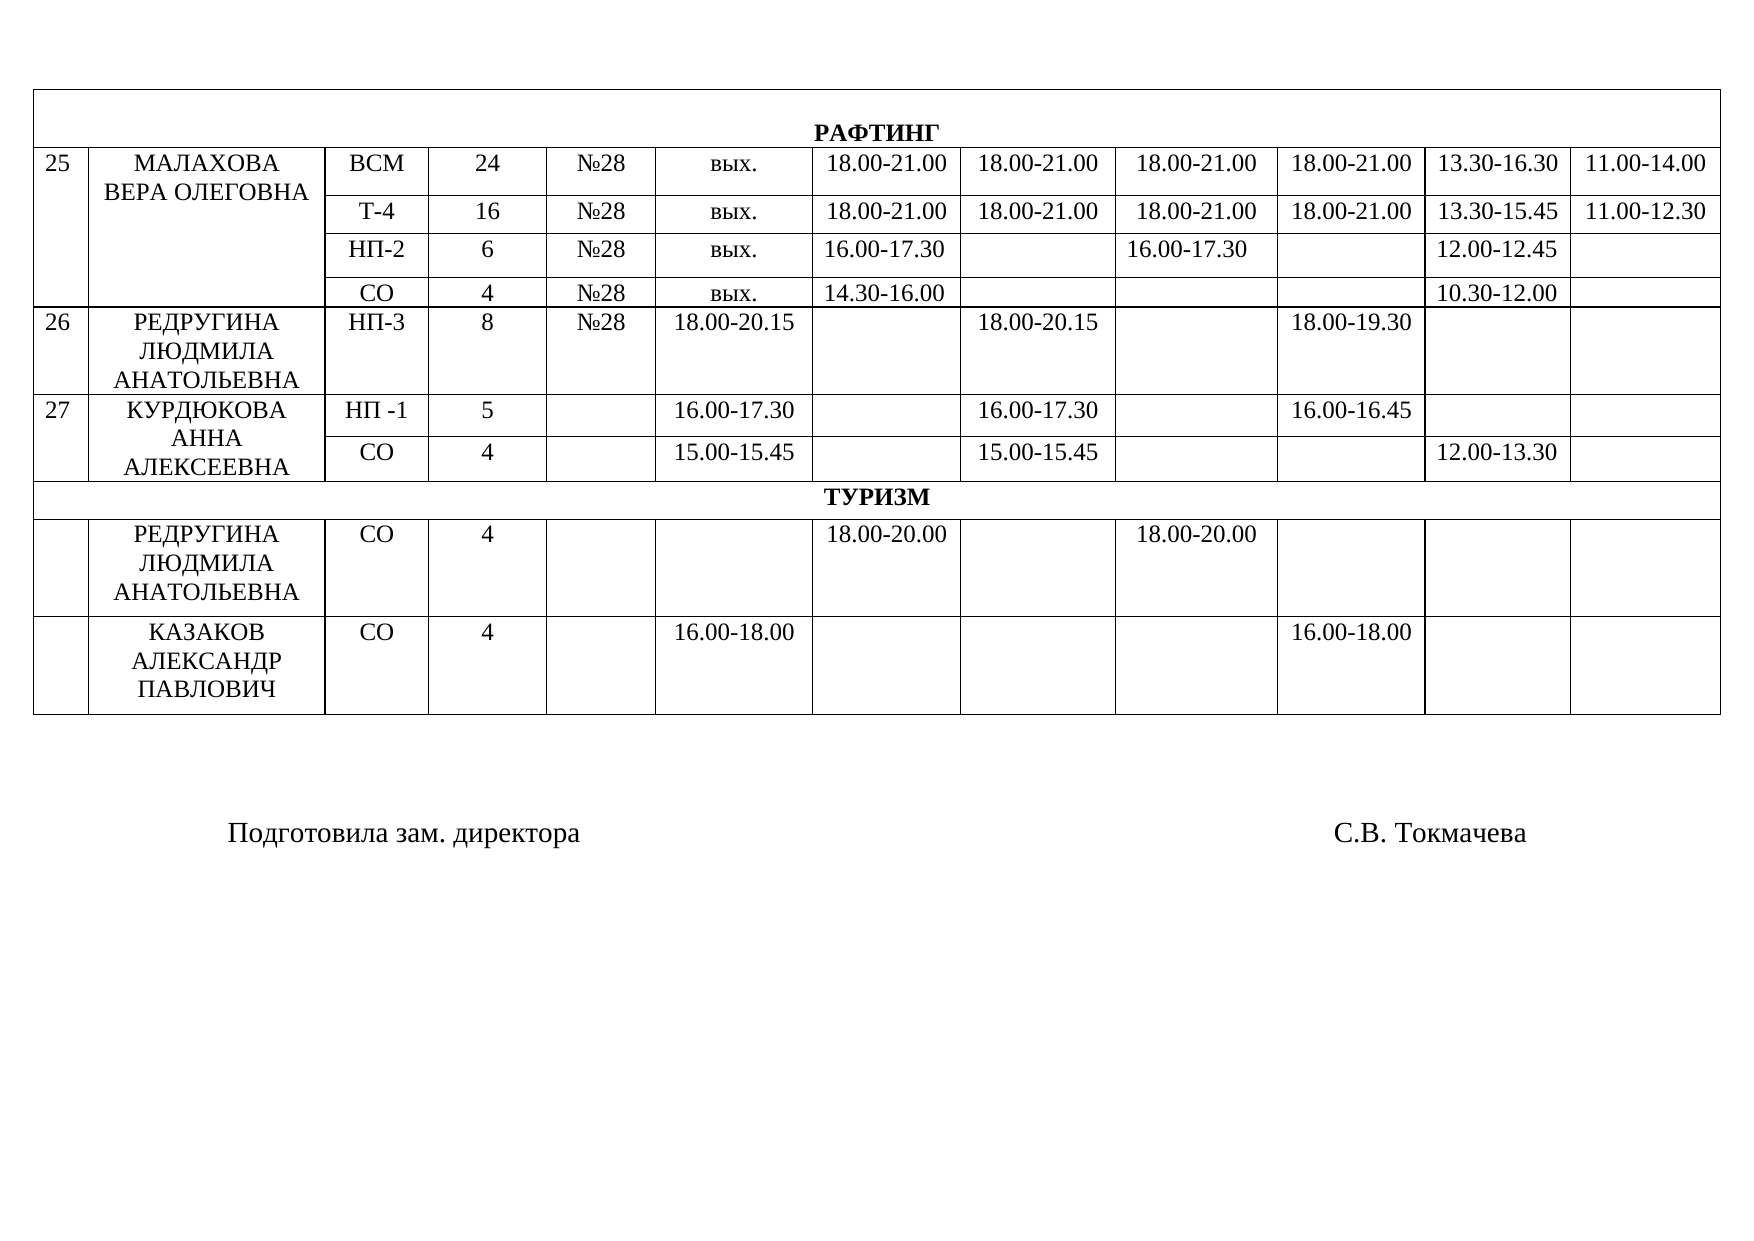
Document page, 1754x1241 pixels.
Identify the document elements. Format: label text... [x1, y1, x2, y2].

table_cell 24 [429, 148, 546, 195]
table_cell [1278, 234, 1424, 277]
table_cell вых. [656, 196, 812, 233]
text Подготовила зам. директора С.В. Токмачева [118, 815, 1636, 849]
table_cell вых. [656, 234, 812, 277]
table_cell НП -1 [326, 395, 428, 436]
table_cell 16.00-16.45 [1278, 395, 1424, 436]
table_cell 18.00-21.00 [813, 148, 960, 195]
table_cell НП-2 [326, 234, 428, 277]
table_cell [1571, 234, 1720, 277]
table_cell 13.30-15.45 [1426, 196, 1570, 233]
table_cell [1116, 308, 1277, 394]
table_cell [813, 308, 960, 394]
table_cell [1278, 278, 1424, 306]
table_cell РАФТИНГ [34, 90, 1720, 147]
table_cell вых. [656, 278, 812, 306]
table_cell [961, 520, 1115, 616]
table_cell [547, 437, 655, 481]
table_cell [1278, 437, 1424, 481]
table_cell 5 [429, 395, 546, 436]
table_cell 18.00-21.00 [1278, 148, 1424, 195]
table_cell вых. [656, 148, 812, 195]
table_cell КУРДЮКОВА АННА АЛЕКСЕЕВНА [89, 395, 324, 481]
table_cell Т-4 [326, 196, 428, 233]
table_cell [547, 617, 655, 714]
table_cell 15.00-15.45 [656, 437, 812, 481]
table_cell СО [326, 617, 428, 714]
table_cell 4 [429, 520, 546, 616]
table_cell 10.30-12.00 [1426, 278, 1570, 306]
table_cell 18.00-21.00 [813, 196, 960, 233]
table_cell [1571, 617, 1720, 714]
table_cell [813, 617, 960, 714]
table_cell 11.00-14.00 [1571, 148, 1720, 195]
table_cell СО [326, 278, 428, 306]
table_cell [547, 395, 655, 436]
table_cell 8 [429, 308, 546, 394]
table_cell РЕДРУГИНА ЛЮДМИЛА АНАТОЛЬЕВНА [89, 520, 324, 616]
table_cell 25 [34, 148, 88, 306]
table_cell [1426, 308, 1570, 394]
table_cell [34, 617, 88, 714]
table_cell [961, 278, 1115, 306]
table_cell [1571, 395, 1720, 436]
table_cell №28 [547, 308, 655, 394]
table_cell 18.00-21.00 [961, 196, 1115, 233]
table_cell 18.00-20.00 [813, 520, 960, 616]
table_cell №28 [547, 148, 655, 195]
table_cell 16.00-17.30 [656, 395, 812, 436]
table_cell [813, 395, 960, 436]
table_cell 16.00-18.00 [1278, 617, 1424, 714]
table_cell КАЗАКОВ АЛЕКСАНДР ПАВЛОВИЧ [89, 617, 324, 714]
table_cell 12.00-13.30 [1426, 437, 1570, 481]
table_cell 11.00-12.30 [1571, 196, 1720, 233]
table_cell 4 [429, 278, 546, 306]
table_cell 4 [429, 617, 546, 714]
table_cell 4 [429, 437, 546, 481]
table_cell [1116, 437, 1277, 481]
table_cell [1426, 395, 1570, 436]
table_cell НП-3 [326, 308, 428, 394]
table_cell МАЛАХОВА ВЕРА ОЛЕГОВНА [89, 148, 324, 306]
table_cell №28 [547, 234, 655, 277]
table_cell 16 [429, 196, 546, 233]
table_cell СО [326, 437, 428, 481]
table_cell [813, 437, 960, 481]
table_cell [1571, 308, 1720, 394]
table_cell 14.30-16.00 [813, 278, 960, 306]
table_cell 18.00-21.00 [1116, 196, 1277, 233]
table_cell 27 [34, 395, 88, 481]
table_cell СО [326, 520, 428, 616]
table_cell [547, 520, 655, 616]
table_cell №28 [547, 278, 655, 306]
table_cell 6 [429, 234, 546, 277]
table_cell [34, 520, 88, 616]
table_cell 13.30-16.30 [1426, 148, 1570, 195]
table_cell [1116, 278, 1277, 306]
table_cell ВСМ [326, 148, 428, 195]
table_cell [961, 234, 1115, 277]
table_cell 18.00-20.15 [961, 308, 1115, 394]
table_cell [656, 520, 812, 616]
table_cell №28 [547, 196, 655, 233]
table_cell [1426, 520, 1570, 616]
table_cell [1116, 395, 1277, 436]
table_cell 16.00-18.00 [656, 617, 812, 714]
table_cell 26 [34, 308, 88, 394]
table_cell [961, 617, 1115, 714]
table_cell 18.00-20.00 [1116, 520, 1277, 616]
table_cell [1116, 617, 1277, 714]
table_cell РЕДРУГИНА ЛЮДМИЛА АНАТОЛЬЕВНА [89, 308, 324, 394]
table_cell [1571, 278, 1720, 306]
table_cell 18.00-21.00 [961, 148, 1115, 195]
table_cell 16.00-17.30 [1116, 234, 1277, 277]
table_cell 18.00-21.00 [1116, 148, 1277, 195]
table_cell ТУРИЗМ [34, 482, 1720, 518]
table_cell 16.00-17.30 [961, 395, 1115, 436]
table_cell [1278, 520, 1424, 616]
table_cell [1571, 437, 1720, 481]
table_cell [1571, 520, 1720, 616]
table_cell 16.00-17.30 [813, 234, 960, 277]
table_cell 18.00-19.30 [1278, 308, 1424, 394]
table_cell 18.00-20.15 [656, 308, 812, 394]
table_cell 18.00-21.00 [1278, 196, 1424, 233]
table_cell 15.00-15.45 [961, 437, 1115, 481]
table_cell 12.00-12.45 [1426, 234, 1570, 277]
table_cell [1426, 617, 1570, 714]
